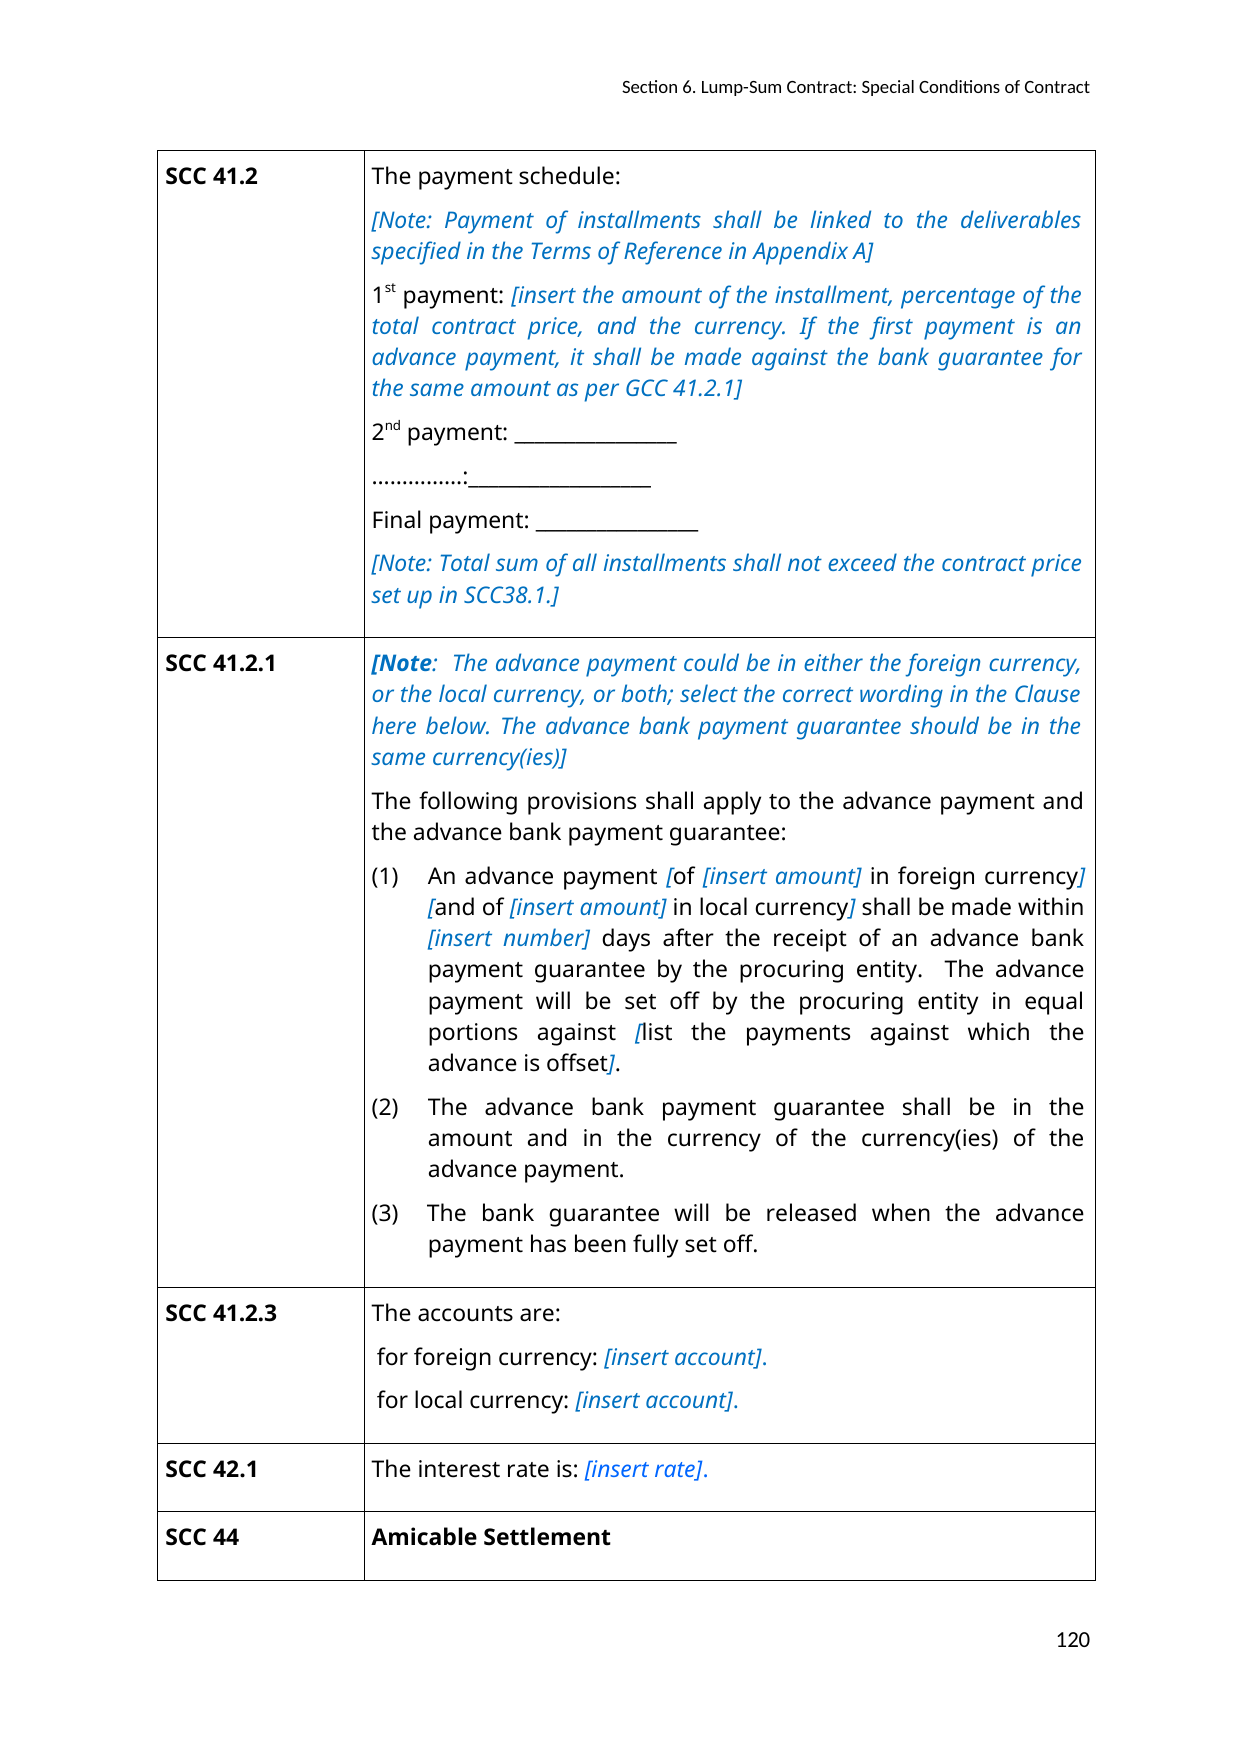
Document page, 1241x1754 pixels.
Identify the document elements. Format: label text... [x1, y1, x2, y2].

table_cell The payment schedule: [Note: Payment of installments shall be linked to the deliverables specified in the Terms of Reference in Appendix A] 1st payment: [insert the amount of the installment, percentage of the total contract price, and the currency. If the first payment is an advance payment, it shall be made against the bank guarantee for the same amount as per GCC 41.2.1] 2nd payment: ________________ ……………:__________________ Final payment: ________________ [Note: Total sum of all installments shall not exceed the contract price set up in SCC38.1.] [365, 151, 1095, 637]
table_cell SCC 41.2.3 [158, 1288, 364, 1443]
table_cell The interest rate is: [insert rate]. [365, 1444, 1095, 1511]
table_cell The accounts are: for foreign currency: [insert account]. for local currency: [insert account]. [365, 1288, 1095, 1443]
table_cell SCC 41.2.1 [158, 638, 364, 1287]
table_cell [Note: The advance payment could be in either the foreign currency, or the local currency, or both; select the correct wording in the Clause here below. The advance bank payment guarantee should be in the same currency(ies)] The following provisions shall apply to the advance payment and the advance bank payment guarantee: (1) An advance payment [of [insert amount] in foreign currency] [and of [insert amount] in local currency] shall be made within [insert number] days after the receipt of an advance bank payment guarantee by the procuring entity. The advance payment will be set off by the procuring entity in equal portions against [list the payments against which the advance is offset]. (2) The advance bank payment guarantee shall be in the amount and in the currency of the currency(ies) of the advance payment. (3) The bank guarantee will be released when the advance payment has been fully set off. [365, 638, 1095, 1287]
table_cell SCC 41.2 [158, 151, 364, 637]
table_cell SCC 42.1 [158, 1444, 364, 1511]
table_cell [365, 1512, 1095, 1580]
table_cell SCC 44 [158, 1512, 364, 1580]
